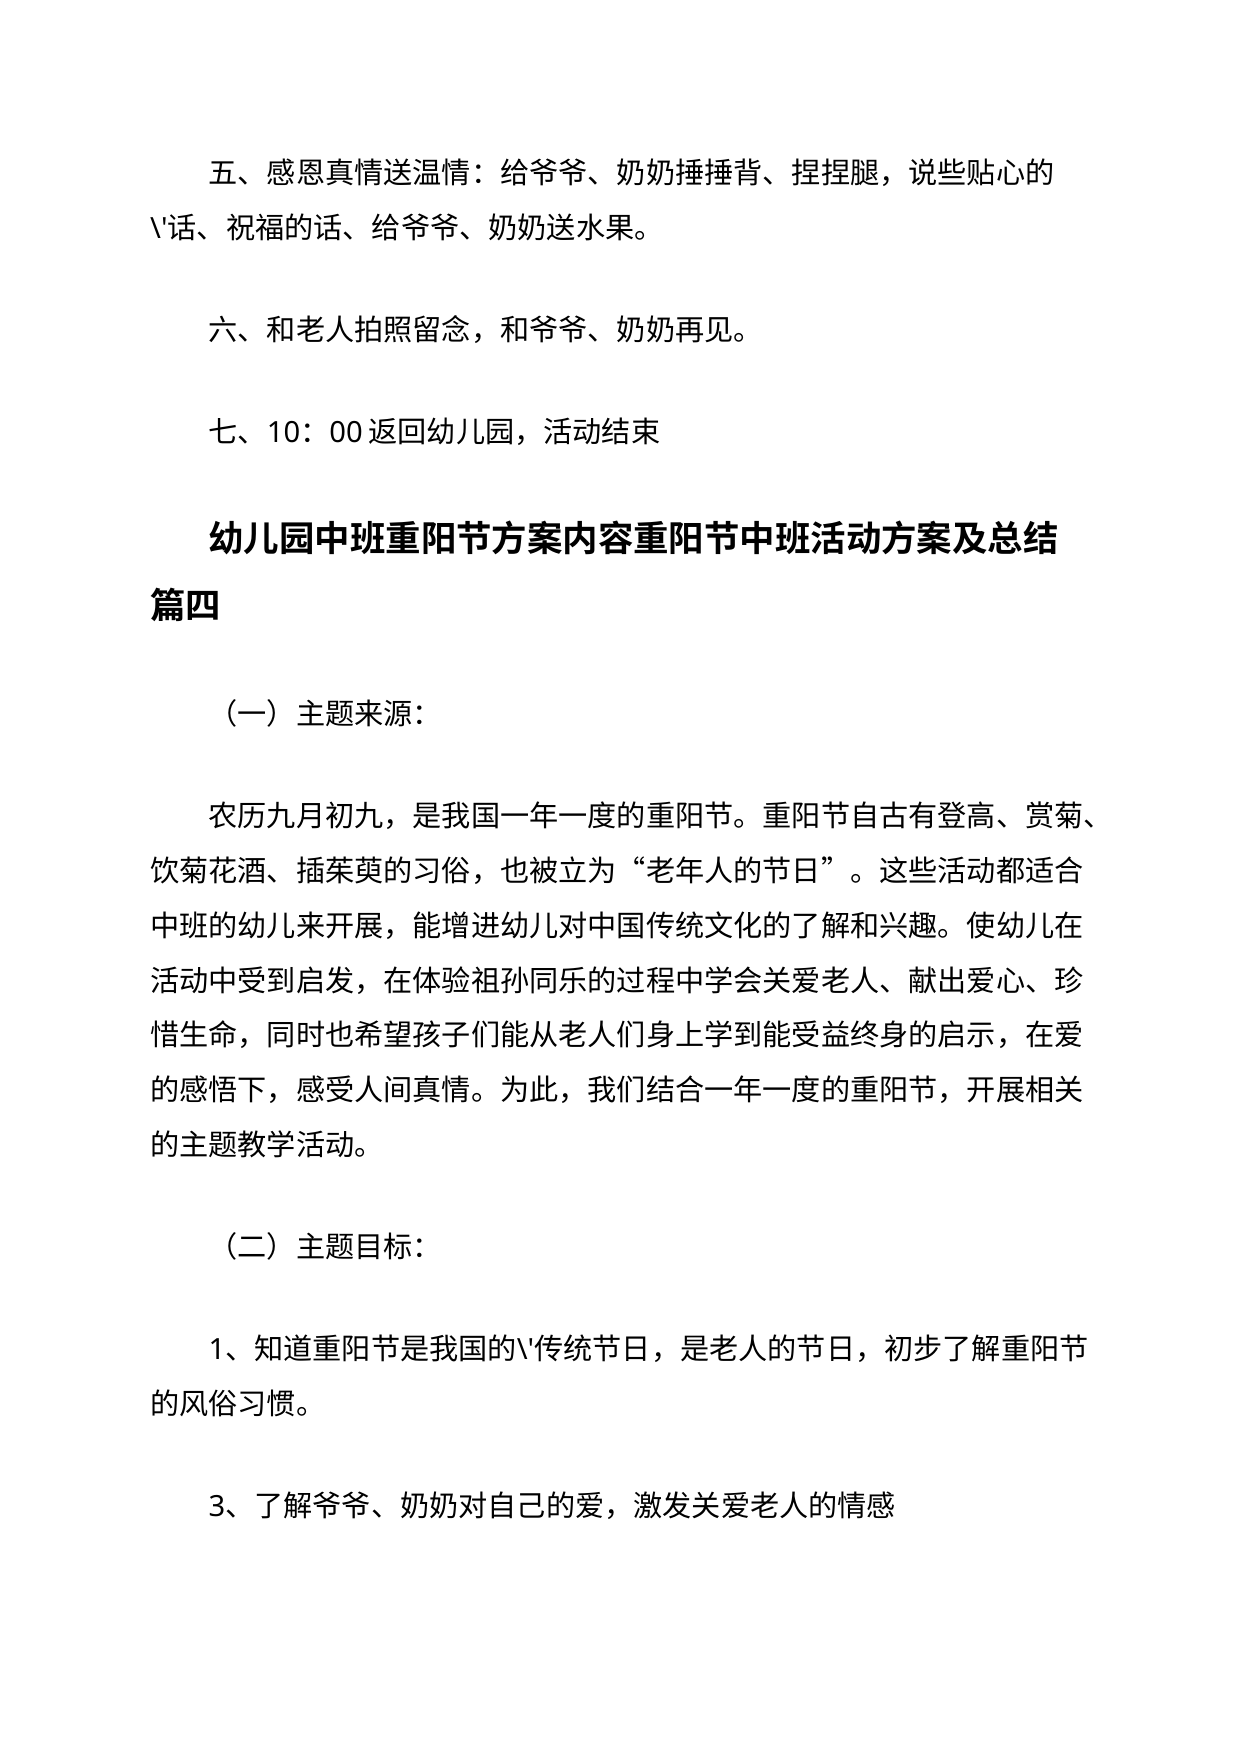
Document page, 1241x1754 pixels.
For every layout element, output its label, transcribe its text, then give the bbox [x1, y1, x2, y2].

text 六、和老人拍照留念，和爷爷、奶奶再见。 [150, 307, 1090, 349]
text （一）主题来源： [150, 691, 1090, 733]
text 农历九月初九，是我国一年一度的重阳节。重阳节自古有登高、赏菊、饮菊花酒、插茱萸的习俗，也被立为“老年人的节日”。这些活动都适合中班的幼儿来开展，能增进幼儿对中国传统文化的了解和兴趣。使幼儿在活动中受到启发，在体验祖孙同乐的过程中学会关爱老人、献出爱心、珍惜生命，同时也希望孩子们能从老人们身上学到能受益终身的启示，在爱的感悟下，感受人间真情。为此，我们结合一年一度的重阳节，开展相关的主题教学活动。 [150, 792, 1090, 1164]
text 幼儿园中班重阳节方案内容重阳节中班活动方案及总结篇四 [150, 511, 1090, 628]
text 七、10：00返回幼儿园，活动结束 [150, 409, 1090, 451]
text 3、了解爷爷、奶奶对自己的爱，激发关爱老人的情感 [150, 1482, 1090, 1524]
text 1、知道重阳节是我国的\'传统节日，是老人的节日，初步了解重阳节的风俗习惯。 [150, 1325, 1090, 1423]
text 五、感恩真情送温情：给爷爷、奶奶捶捶背、捏捏腿，说些贴心的\'话、祝福的话、给爷爷、奶奶送水果。 [150, 150, 1090, 247]
text （二）主题目标： [150, 1223, 1090, 1266]
